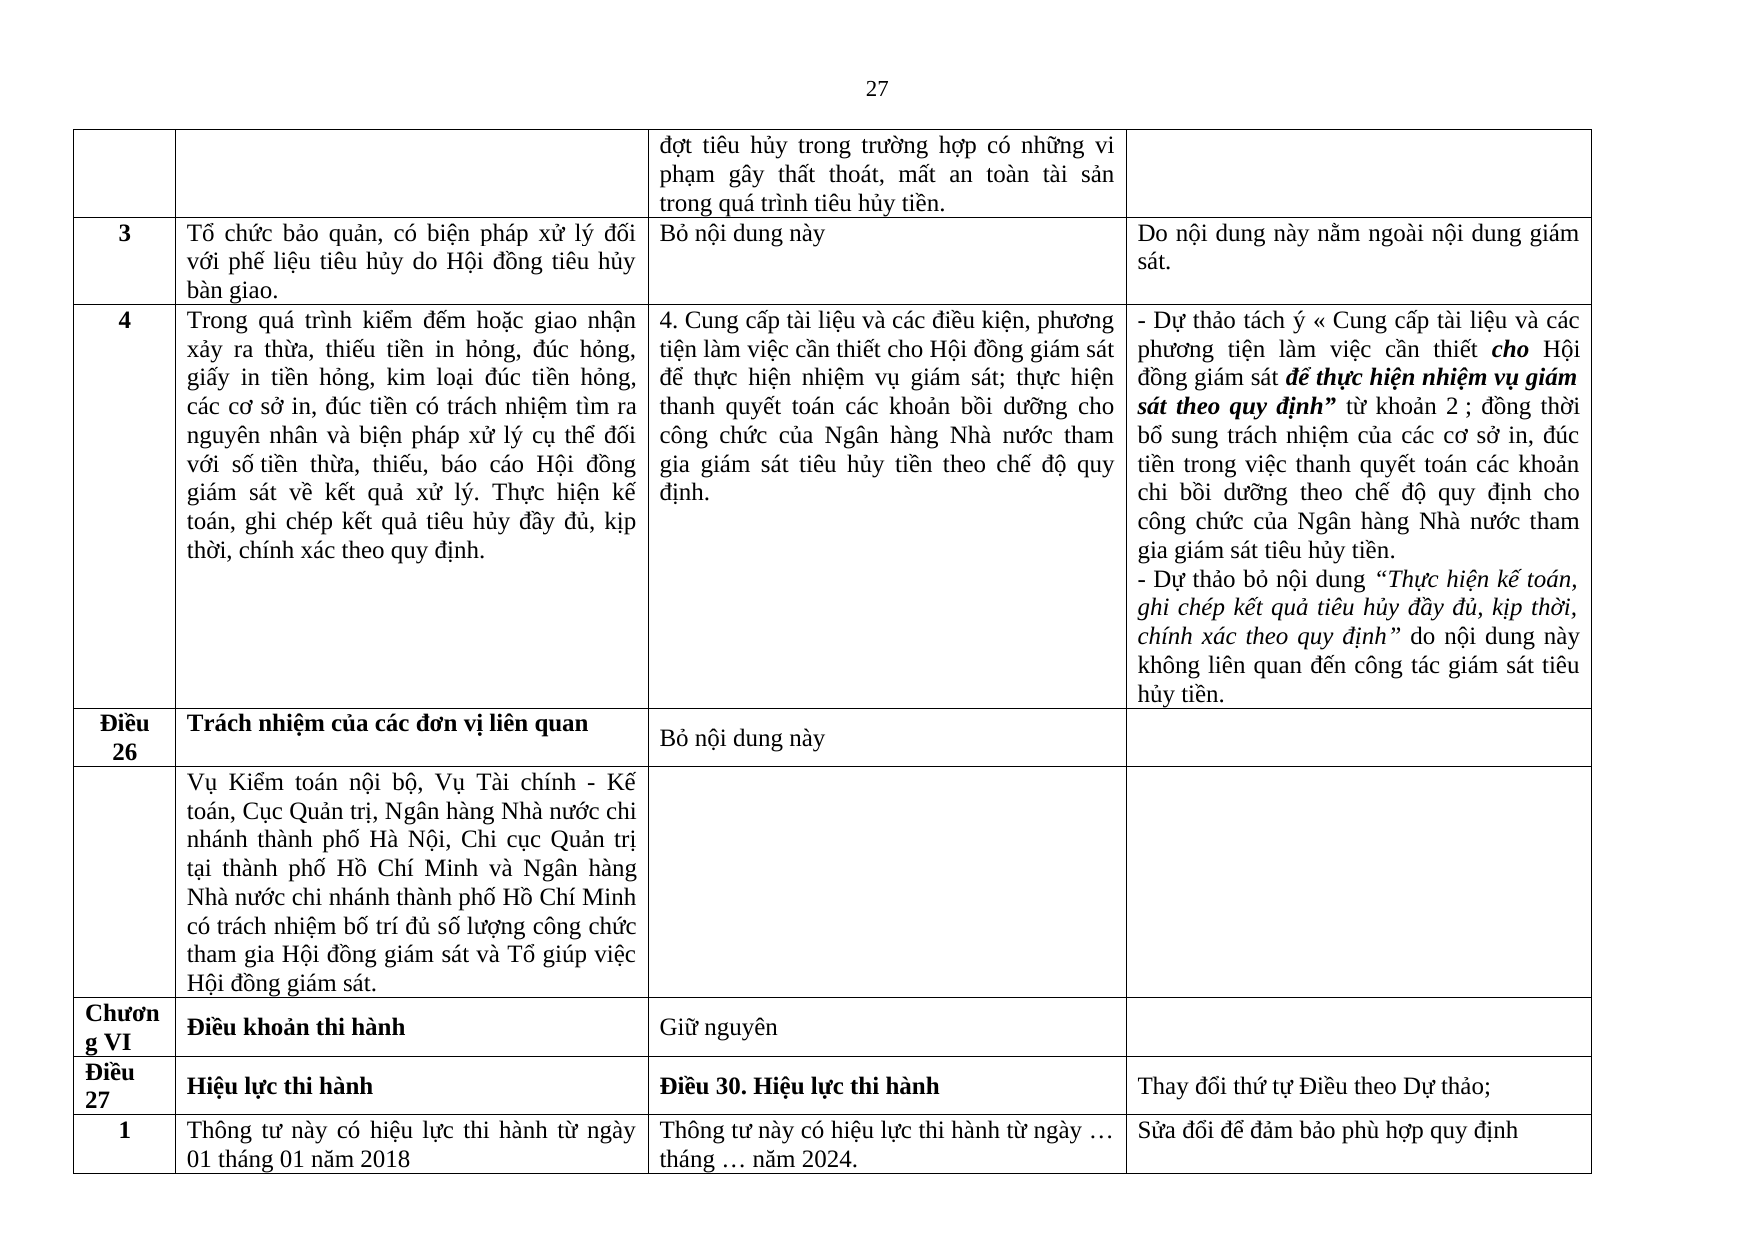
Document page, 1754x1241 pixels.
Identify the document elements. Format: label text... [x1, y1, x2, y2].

table_cell Điều 26 [137, 709, 175, 766]
table_cell - Dự thảo tách ý « Cung cấp tài liệu và các phương tiện làm việc cần thiết cho Hội đồng giám sát để thực hiện nhiệm vụ giám sát theo quy định” từ khoản 2 ; đồng thời bổ sung trách nhiệm của các cơ sở in, đúc tiền trong việc thanh quyết toán các khoản chi bồi dưỡng theo chế độ quy định cho công chức của Ngân hàng Nhà nước tham gia giám sát tiêu hủy tiền. - Dự thảo bỏ nội dung “Thực hiện kế toán, ghi chép kết quả tiêu hủy đầy đủ, kịp thời, chính xác theo quy định” do nội dung này không liên quan đến công tác giám sát tiêu hủy tiền. [1127, 305, 1591, 707]
table_cell Điều 30. Hiệu lực thi hành [649, 1057, 1126, 1114]
table_cell Do nội dung này nằm ngoài nội dung giám sát. [1127, 218, 1591, 304]
table_cell Thông tư này có hiệu lực thi hành từ ngày … tháng … năm 2024. [858, 1115, 1126, 1173]
table_cell Sửa đổi để đảm bảo phù hợp quy định [1127, 1115, 1591, 1173]
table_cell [649, 130, 1126, 217]
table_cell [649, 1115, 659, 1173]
table_cell Tổ chức bảo quản, có biện pháp xử lý đối với phế liệu tiêu hủy do Hội đồng tiêu hủy bàn giao. [278, 218, 648, 304]
table_cell [1127, 767, 1591, 997]
table_cell 3 [74, 218, 175, 304]
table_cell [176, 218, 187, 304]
table_cell 4 [74, 305, 175, 707]
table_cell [176, 130, 648, 217]
table_cell Giữ nguyên [649, 998, 1126, 1056]
table_cell [649, 767, 1126, 997]
table_cell [74, 767, 175, 997]
table_cell 2 [74, 130, 175, 217]
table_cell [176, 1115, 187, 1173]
table_cell 1 [74, 1115, 175, 1173]
table_cell Điều 26 [74, 709, 112, 766]
table_cell Bỏ nội dung này [649, 709, 1126, 766]
table_cell Thay đổi thứ tự Điều theo Dự thảo; [1127, 1057, 1591, 1114]
table_cell Hiệu lực thi hành [176, 1057, 648, 1114]
table_cell Trong quá trình kiểm đếm hoặc giao nhận xảy ra thừa, thiếu tiền in hỏng, đúc hỏng, giấy in tiền hỏng, kim loại đúc tiền hỏng, các cơ sở in, đúc tiền có trách nhiệm tìm ra nguyên nhân và biện pháp xử lý cụ thể đối với số tiền thừa, thiếu, báo cáo Hội đồng giám sát về kết quả xử lý. Thực hiện kế toán, ghi chép kết quả tiêu hủy đầy đủ, kịp thời, chính xác theo quy định. [176, 305, 648, 707]
table_cell Bỏ nội dung này [649, 218, 1126, 304]
table_cell Vụ Kiểm toán nội bộ, Vụ Tài chính - Kế toán, Cục Quản trị, Ngân hàng Nhà nước chi nhánh thành phố Hà Nội, Chi cục Quản trị tại thành phố Hồ Chí Minh và Ngân hàng Nhà nước chi nhánh thành phố Hồ Chí Minh có trách nhiệm bố trí đủ số lượng công chức tham gia Hội đồng giám sát và Tổ giúp việc Hội đồng giám sát. [176, 767, 648, 997]
table_cell Điều khoản thi hành [176, 998, 648, 1056]
table_cell [1127, 709, 1591, 766]
table_cell 4. Cung cấp tài liệu và các điều kiện, phương tiện làm việc cần thiết cho Hội đồng giám sát để thực hiện nhiệm vụ giám sát; thực hiện thanh quyết toán các khoản bồi dưỡng cho công chức của Ngân hàng Nhà nước tham gia giám sát tiêu hủy tiền theo chế độ quy định. [649, 305, 1126, 707]
table_cell Trách nhiệm của các đơn vị liên quan [176, 709, 648, 766]
table_cell Thông tư này có hiệu lực thi hành từ ngày 01 tháng 01 năm 2018 [410, 1115, 648, 1173]
table_cell [1127, 998, 1591, 1056]
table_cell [1127, 130, 1591, 217]
